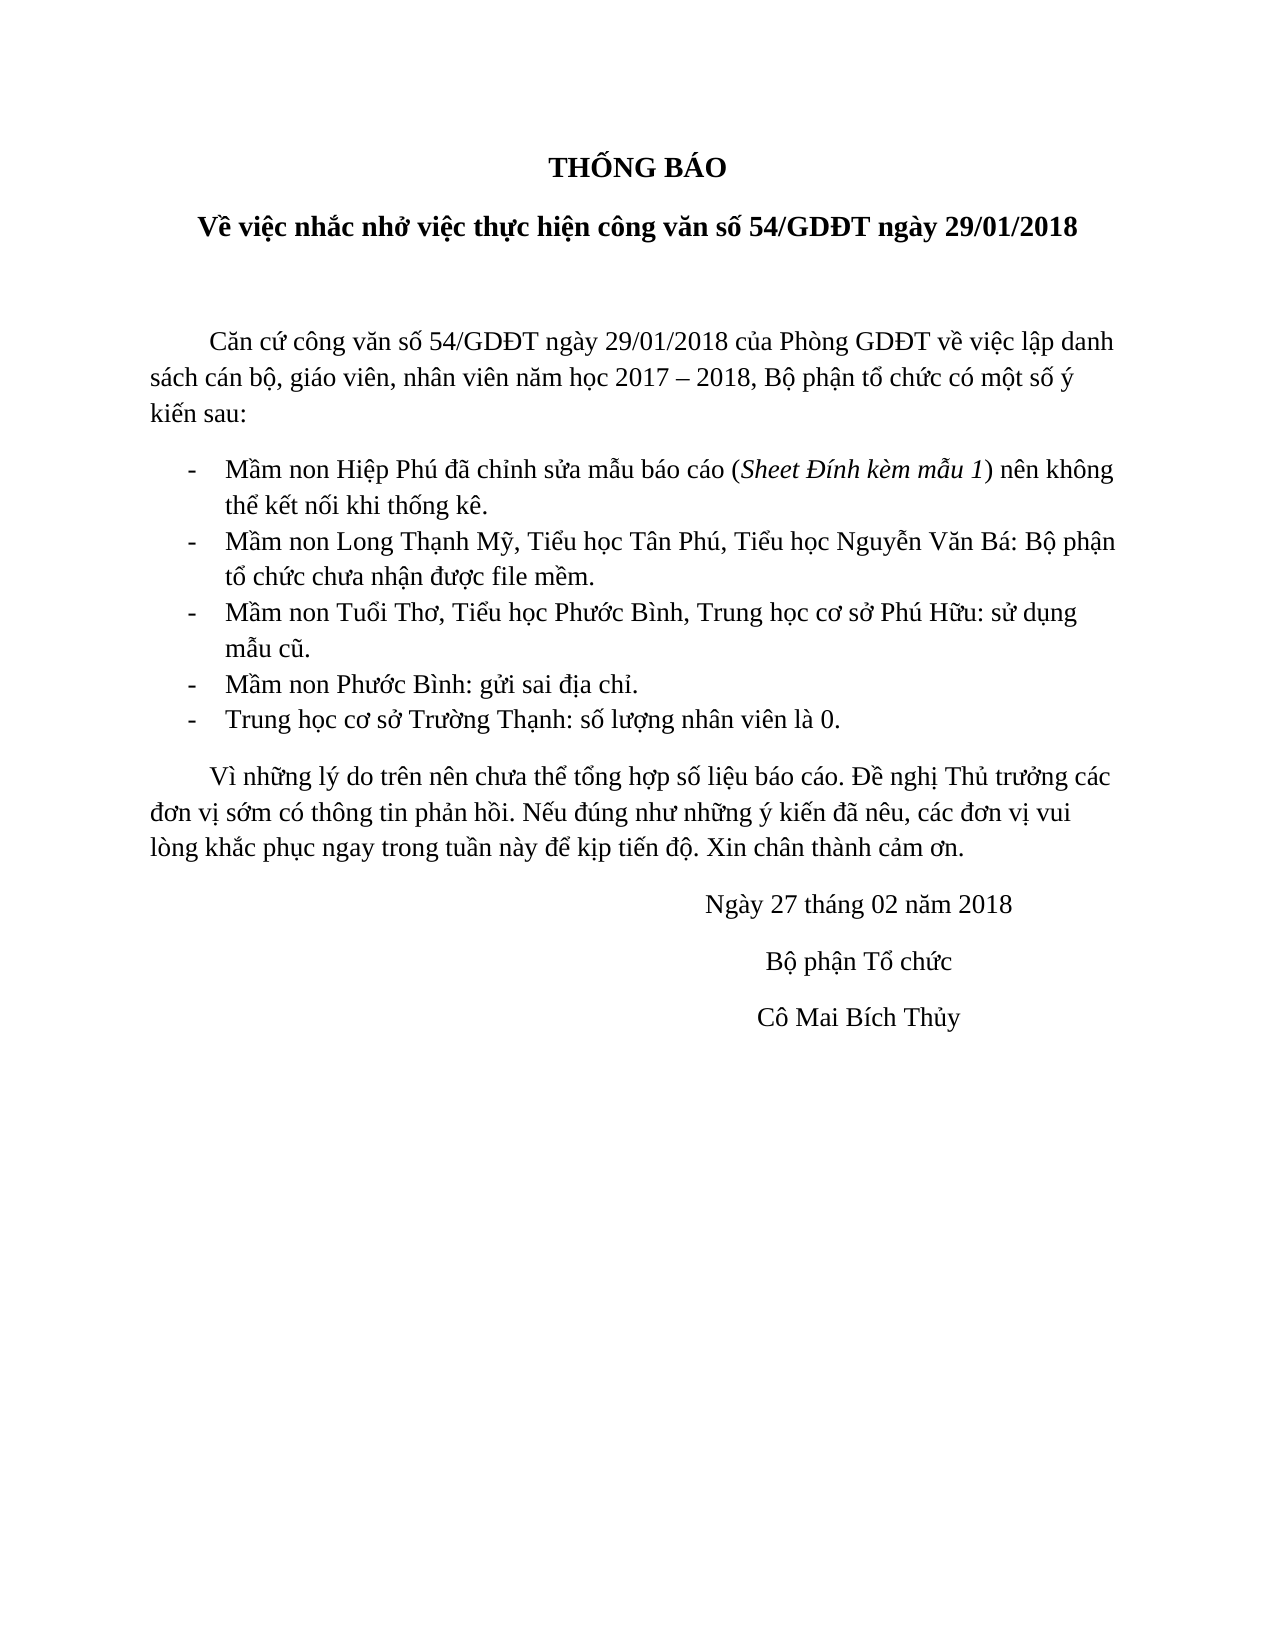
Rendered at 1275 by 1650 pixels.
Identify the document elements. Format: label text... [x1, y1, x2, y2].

text Cô Mai Bích Thủy [150, 1001, 1125, 1032]
list Trung học cơ sở Trường Thạnh: số lượng nhân viên là 0. [187, 703, 1125, 734]
text Bộ phận Tổ chức [150, 944, 1125, 976]
text Ngày 27 tháng 02 năm 2018 [150, 888, 1125, 919]
text Vì những lý do trên nên chưa thể tổng hợp số liệu báo cáo. Đề nghị Thủ trưởng các đơn vị sớm có thông tin phản hồi. Nếu đúng như những ý kiến đã nêu, các đơn vị vui lòng khắc phục ngay trong tuần này để kịp tiến độ. Xin chân thành cảm ơn. [150, 760, 1125, 863]
list Mầm non Tuổi Thơ, Tiểu học Phước Bình, Trung học cơ sở Phú Hữu: sử dụng mẫu cũ. [187, 596, 1125, 663]
text Căn cứ công văn số 54/GDĐT ngày 29/01/2018 của Phòng GDĐT về việc lập danh sách cán bộ, giáo viên, nhân viên năm học 2017 – 2018, Bộ phận tổ chức có một số ý kiến sau: [150, 325, 1125, 428]
list Mầm non Long Thạnh Mỹ, Tiểu học Tân Phú, Tiểu học Nguyễn Văn Bá: Bộ phận tổ chức chưa nhận được file mềm. [187, 525, 1125, 592]
text Về việc nhắc nhở việc thực hiện công văn số 54/GDĐT ngày 29/01/2018 [150, 209, 1125, 243]
list Mầm non Hiệp Phú đã chỉnh sửa mẫu báo cáo (Sheet Đính kèm mẫu 1) nên không thể kết nối khi thống kê. [187, 453, 1125, 520]
list Mầm non Phước Bình: gửi sai địa chỉ. [187, 668, 1125, 699]
text THỐNG BÁO [150, 150, 1125, 183]
